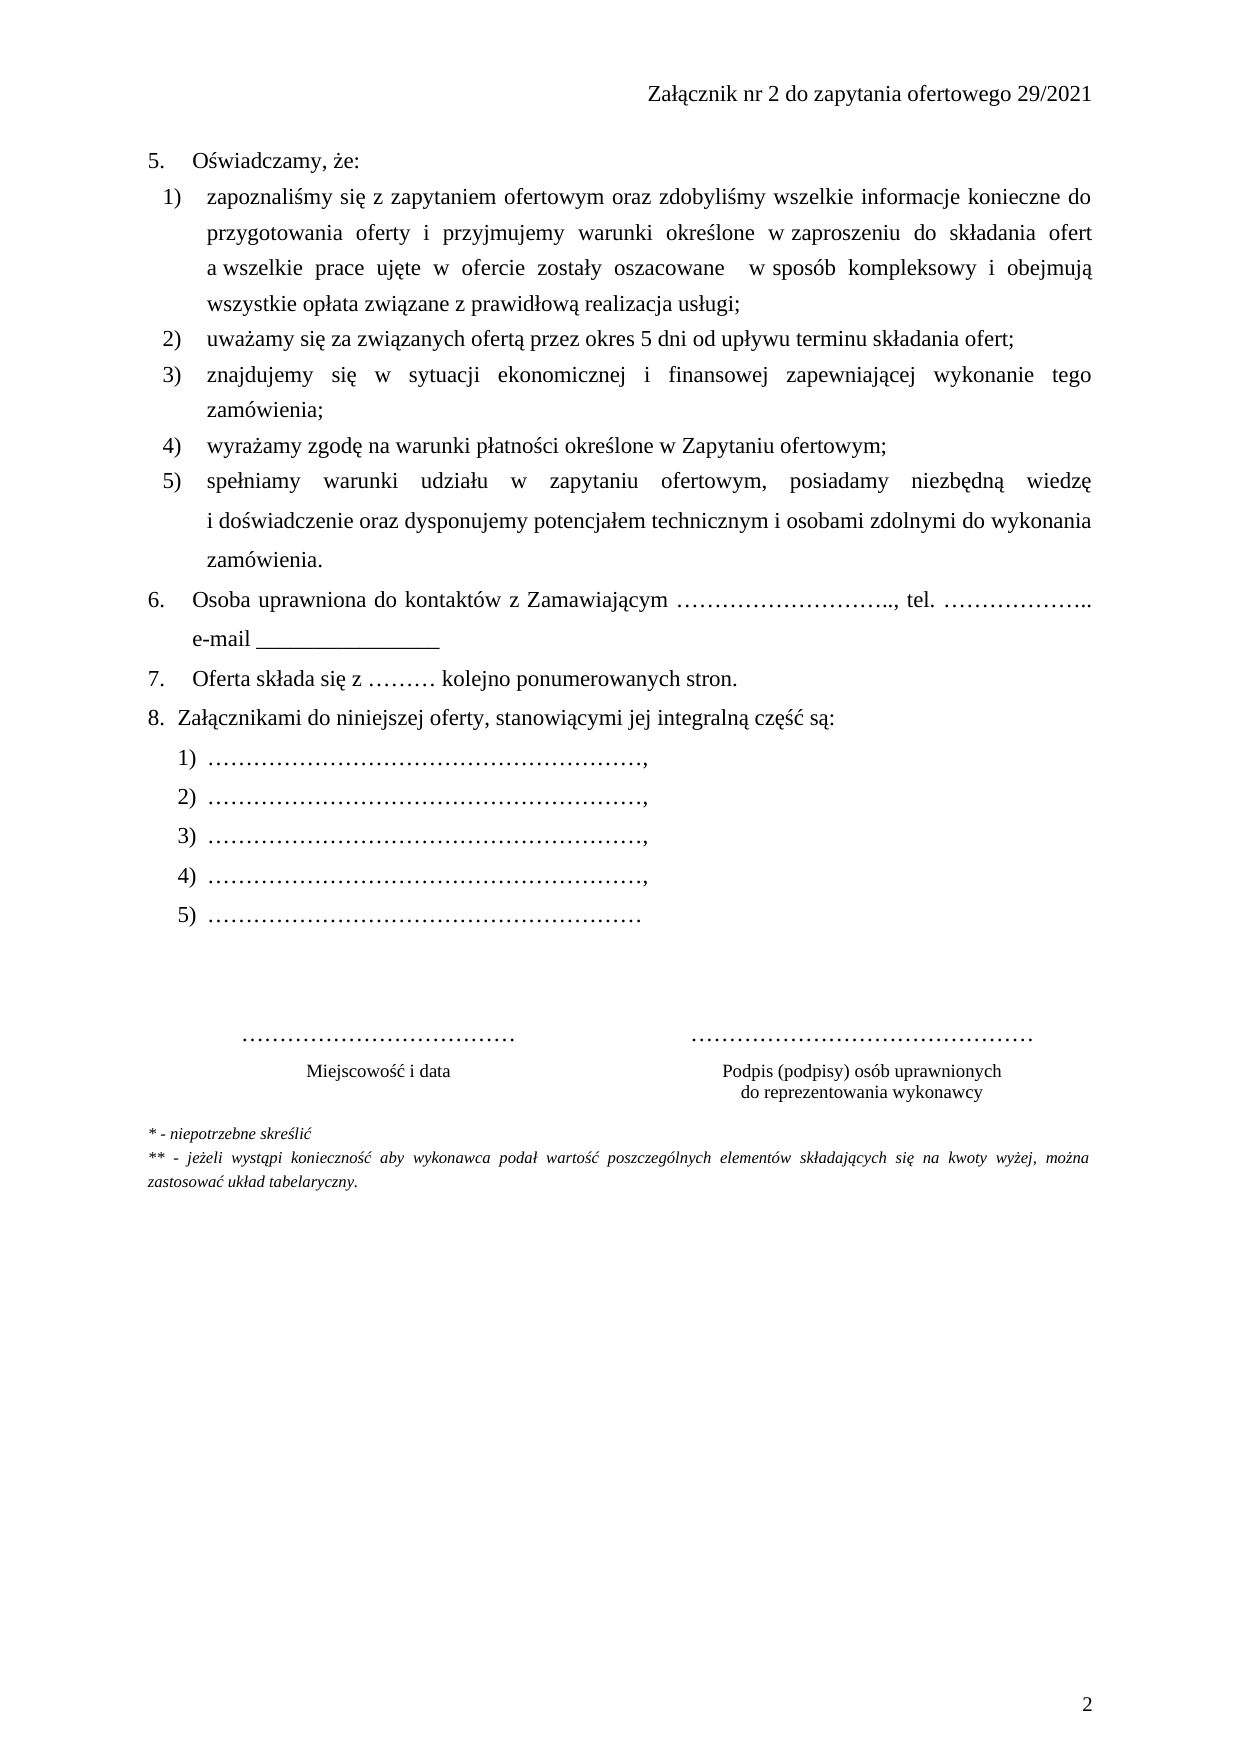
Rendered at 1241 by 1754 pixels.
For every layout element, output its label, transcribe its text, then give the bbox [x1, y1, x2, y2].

list Oświadczamy, że: [148, 148, 1093, 174]
table_header ……………………………… [136, 1020, 620, 1059]
list …………………………………………………, [177, 744, 1093, 770]
list Osoba uprawniona do kontaktów z Zamawiającym ……………………….., tel. ……………….. e-mail ________________ [148, 586, 1093, 652]
table_cell Miejscowość i data [136, 1060, 620, 1124]
list Załącznikami do niniejszej oferty, stanowiącymi jej integralną część są: [148, 704, 1093, 731]
list zapoznaliśmy się z zapytaniem ofertowym oraz zdobyliśmy wszelkie informacje konieczne do przygotowania oferty i przyjmujemy warunki określone w zaproszeniu do składania ofert a wszelkie prace ujęte w ofercie zostały oszacowane w sposób kompleksowy i obejmują wszystkie opłata związane z prawidłową realizacja usługi; [162, 183, 1093, 316]
list …………………………………………………, [177, 823, 1093, 849]
list wyrażamy zgodę na warunki płatności określone w Zapytaniu ofertowym; [162, 432, 1093, 458]
list znajdujemy się w sytuacji ekonomicznej i finansowej zapewniającej wykonanie tego zamówienia; [162, 361, 1093, 423]
list spełniamy warunki udziału w zapytaniu ofertowym, posiadamy niezbędną wiedzę i doświadczenie oraz dysponujemy potencjałem technicznym i osobami zdolnymi do wykonania zamówienia. [162, 467, 1093, 573]
table_cell Podpis (podpisy) osób uprawnionych do reprezentowania wykonawcy [620, 1060, 1104, 1124]
list ………………………………………………… [177, 902, 1093, 928]
text * - niepotrzebne skreślić [148, 1124, 1093, 1143]
list uważamy się za związanych ofertą przez okres 5 dni od upływu terminu składania ofert; [162, 325, 1093, 352]
table_header ……………………………………… [620, 1020, 1104, 1059]
list Oferta składa się z ……… kolejno ponumerowanych stron. [148, 665, 1093, 691]
list …………………………………………………, [177, 783, 1093, 809]
list …………………………………………………, [177, 862, 1093, 888]
text ** - jeżeli wystąpi konieczność aby wykonawca podał wartość poszczególnych elementów składających się na kwoty wyżej, można zastosować układ tabelaryczny. [148, 1148, 1093, 1191]
